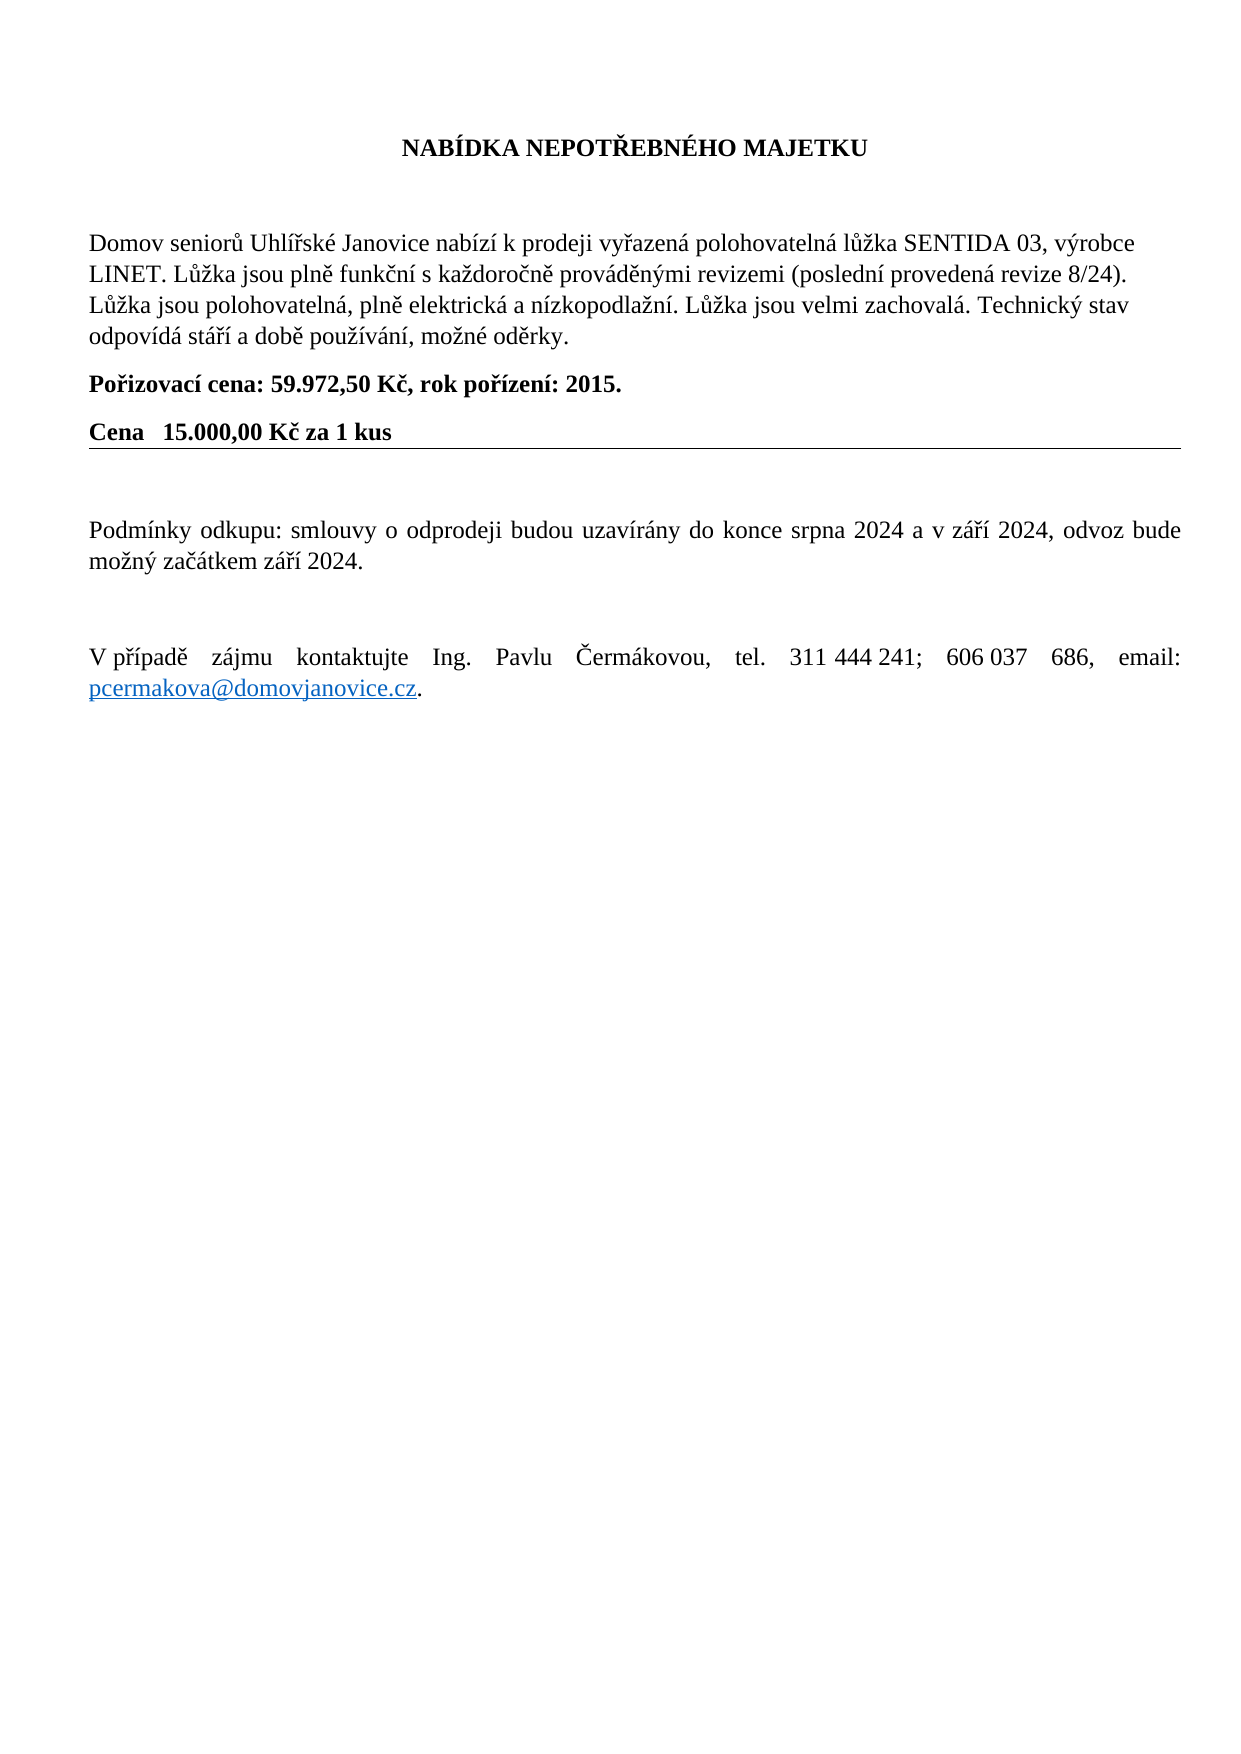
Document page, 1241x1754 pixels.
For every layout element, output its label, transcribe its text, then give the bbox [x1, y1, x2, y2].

text NABÍDKA NEPOTŘEBNÉHO MAJETKU [89, 133, 1181, 162]
text Pořizovací cena: 59.972,50 Kč, rok pořízení: 2015. [89, 369, 1181, 398]
text V případě zájmu kontaktujte Ing. Pavlu Čermákovou, tel. 311 444 241; 606 037 686, email: pcermakova@domovjanovice.cz. [89, 642, 1181, 702]
text Cena 15.000,00 Kč za 1 kus [89, 417, 1181, 448]
text Podmínky odkupu: smlouvy o odprodeji budou uzavírány do konce srpna 2024 a v září 2024, odvoz bude možný začátkem září 2024. [89, 515, 1181, 575]
text Domov seniorů Uhlířské Janovice nabízí k prodeji vyřazená polohovatelná lůžka SENTIDA 03, výrobce LINET. Lůžka jsou plně funkční s každoročně prováděnými revizemi (poslední provedená revize 8/24). Lůžka jsou polohovatelná, plně elektrická a nízkopodlažní. Lůžka jsou velmi zachovalá. Technický stav odpovídá stáří a době používání, možné oděrky. [89, 228, 1181, 350]
